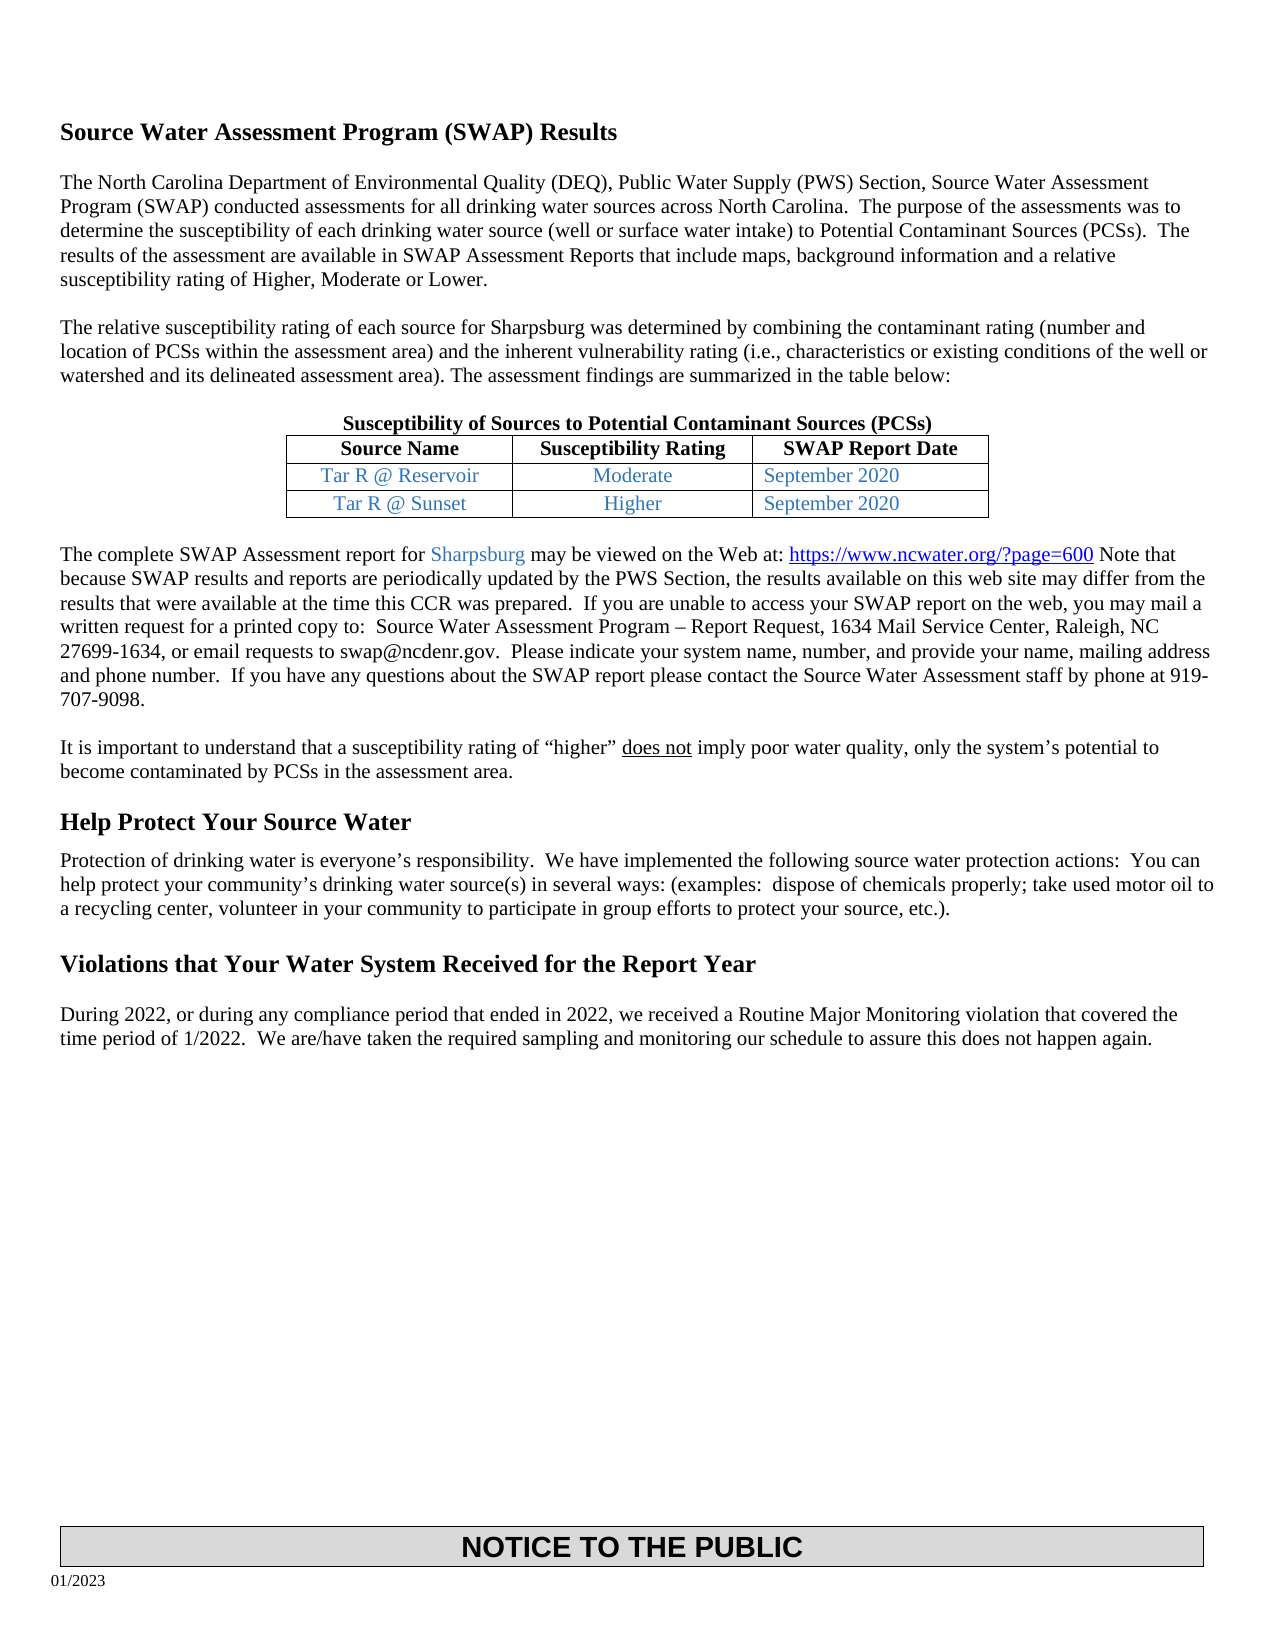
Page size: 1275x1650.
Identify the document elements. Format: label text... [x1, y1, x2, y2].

table_header Source Name [287, 436, 512, 462]
text Susceptibility of Sources to Potential Contaminant Sources (PCSs) [60, 411, 1215, 435]
text The relative susceptibility rating of each source for Sharpsburg was determined by combining the contaminant rating (number and location of PCSs within the assessment area) and the inherent vulnerability rating (i.e., characteristics or existing conditions of the well or watershed and its delineated assessment area). The assessment findings are summarized in the table below: [60, 315, 1215, 387]
text The North Carolina Department of Environmental Quality (DEQ), Public Water Supply (PWS) Section, Source Water Assessment Program (SWAP) conducted assessments for all drinking water sources across North Carolina. The purpose of the assessments was to determine the susceptibility of each drinking water source (well or surface water intake) to Potential Contaminant Sources (PCSs). The results of the assessment are available in SWAP Assessment Reports that include maps, background information and a relative susceptibility rating of Higher, Moderate or Lower. [60, 170, 1215, 291]
table_cell September 2020 [753, 464, 988, 490]
table_header Susceptibility Rating [513, 436, 752, 462]
text Help Protect Your Source Water [60, 807, 1215, 836]
text Source Water Assessment Program (SWAP) Results [60, 117, 1215, 146]
table_cell Higher [513, 491, 752, 517]
table_cell Moderate [513, 464, 752, 490]
text During 2022, or during any compliance period that ended in 2022, we received a Routine Major Monitoring violation that covered the time period of 1/2022. We are/have taken the required sampling and monitoring our schedule to assure this does not happen again. [60, 1001, 1215, 1049]
text The complete SWAP Assessment report for Sharpsburg may be viewed on the Web at: https://www.ncwater.org/?page=600 Note that because SWAP results and reports are periodically updated by the PWS Section, the results available on this web site may differ from the results that were available at the time this CCR was prepared. If you are unable to access your SWAP report on the web, you may mail a written request for a printed copy to: Source Water Assessment Program – Report Request, 1634 Mail Service Center, Raleigh, NC 27699-1634, or email requests to swap@ncdenr.gov. Please indicate your system name, number, and provide your name, mailing address and phone number. If you have any questions about the SWAP report please contact the Source Water Assessment staff by phone at 919-707-9098. [60, 542, 1215, 711]
table_cell Tar R @ Reservoir [287, 464, 512, 490]
table_cell Tar R @ Sunset [287, 491, 512, 517]
table_header SWAP Report Date [753, 436, 988, 462]
table_header NOTICE TO THE PUBLIC [61, 1527, 1203, 1566]
table_cell September 2020 [753, 491, 988, 517]
text Violations that Your Water System Received for the Report Year [60, 949, 1215, 977]
text Protection of drinking water is everyone’s responsibility. We have implemented the following source water protection actions: You can help protect your community’s drinking water source(s) in several ways: (examples: dispose of chemicals properly; take used motor oil to a recycling center, volunteer in your community to participate in group efforts to protect your source, etc.). [60, 848, 1215, 920]
text It is important to understand that a susceptibility rating of “higher” does not imply poor water quality, only the system’s potential to become contaminated by PCSs in the assessment area. [60, 735, 1215, 783]
